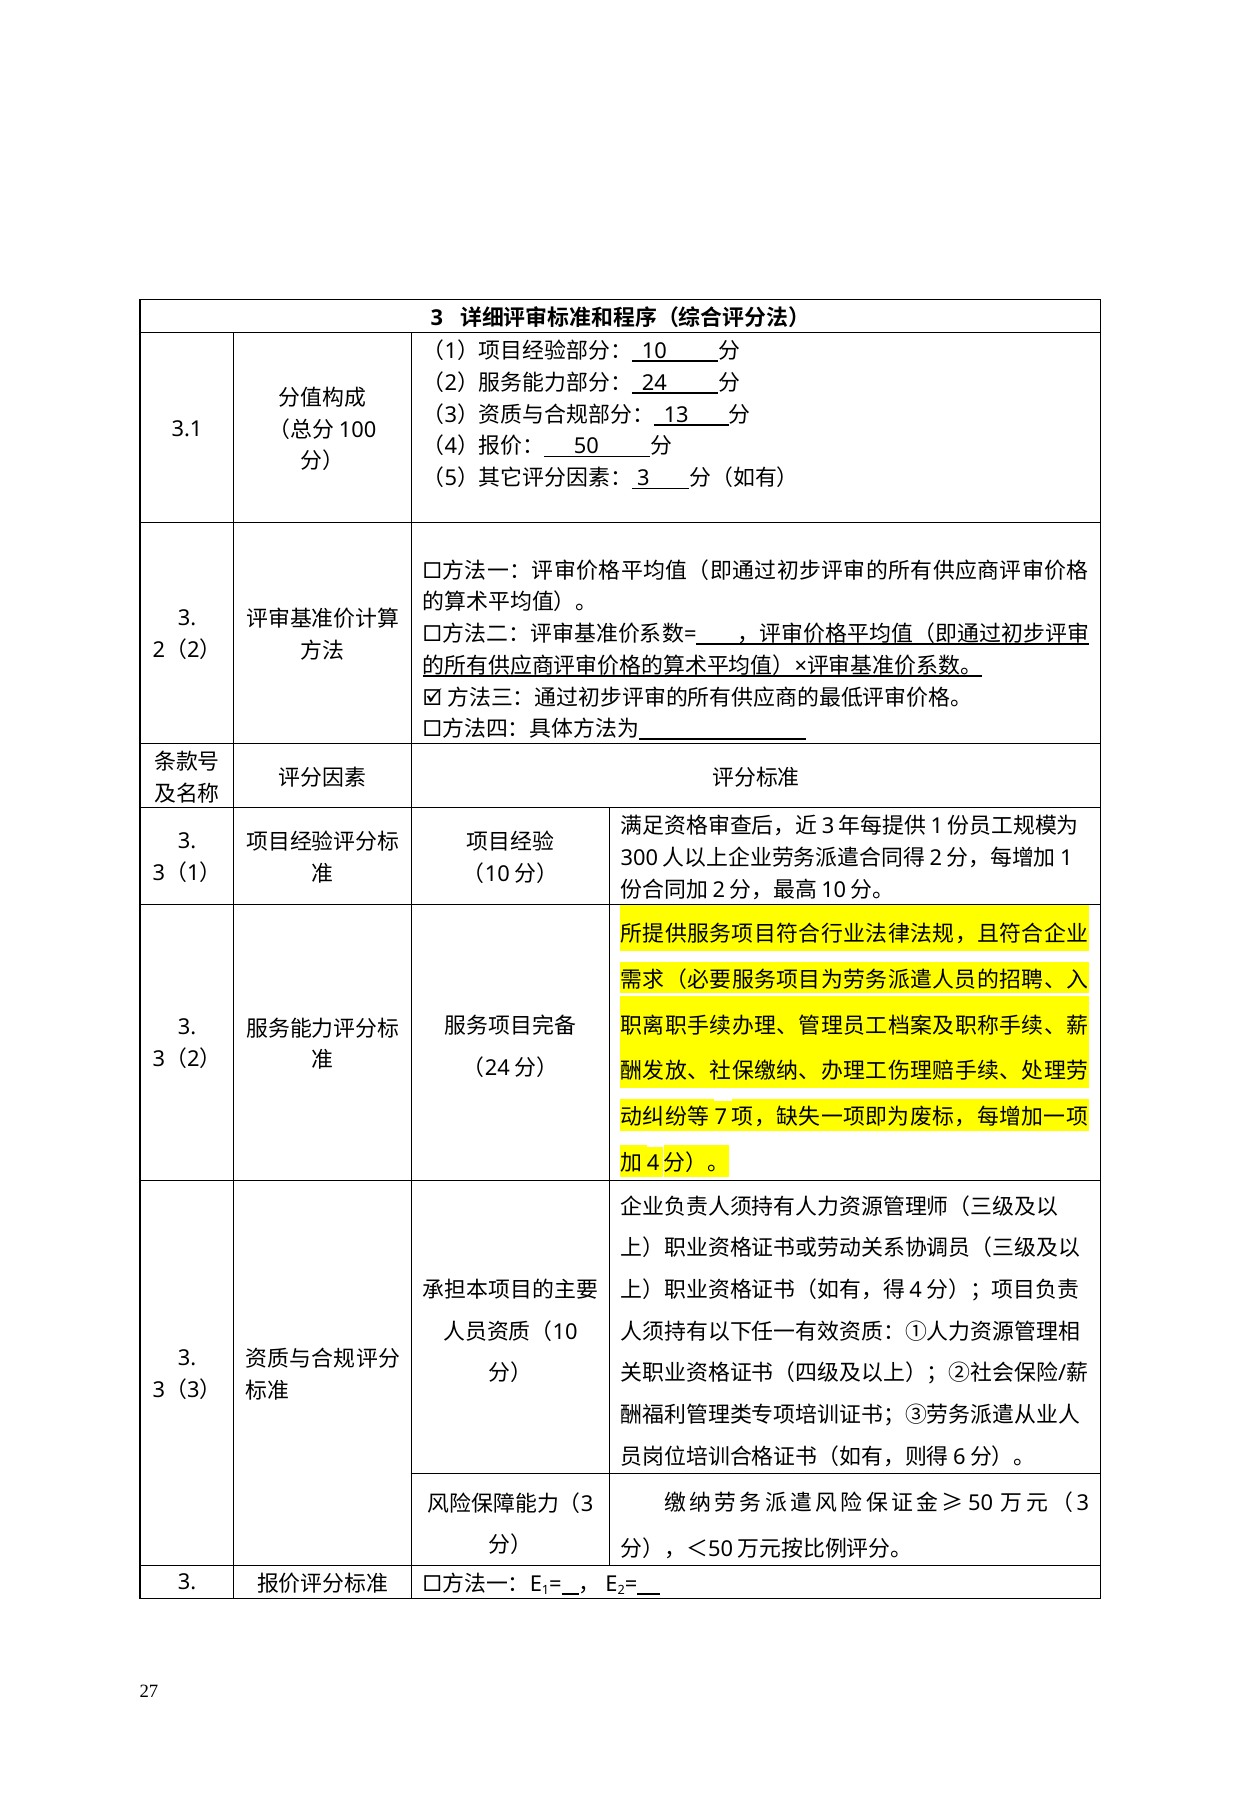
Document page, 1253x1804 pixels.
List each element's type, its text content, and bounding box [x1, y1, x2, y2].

table_cell 分值构成 （总分100分） [234, 333, 411, 522]
table_cell 承担本项目的主要人员资质（10分） [412, 1181, 609, 1472]
table_cell 3.3（2） [141, 905, 233, 1180]
table_cell 项目经验 （10分） [412, 808, 609, 904]
table_cell 3.1 [141, 333, 233, 522]
table_header 3 详细评审标准和程序（综合评分法） [141, 300, 1100, 332]
table_cell 3.2（2） [141, 523, 233, 743]
table_cell 3.3（3） [141, 1181, 233, 1565]
table_cell 评分标准 [412, 744, 1100, 807]
table_cell 评分因素 [234, 744, 411, 807]
table_cell 服务项目完备 （24分） [412, 905, 609, 1180]
table_cell 项目经验部分： 10 分 服务能力部分： 24 分 资质与合规部分： 13 分 报价： 50 分 其它评分因素： 3 分（如有） [412, 333, 1100, 522]
table_cell 3.3（1） [141, 808, 233, 904]
table_cell 资质与合规评分标准 [234, 1181, 411, 1565]
table_cell 3.3（4） [141, 1566, 233, 1598]
table_cell 报价评分标准 [234, 1566, 411, 1598]
table_cell 评审基准价计算方法 [234, 523, 411, 743]
table_cell 满足资格审查后，近3年每提供1份员工规模为300人以上企业劳务派遣合同得2分，每增加1份合同加2分，最高10分。 [610, 808, 1100, 904]
table_cell 所提供服务项目符合行业法律法规，且符合企业需求（必要服务项目为劳务派遣人员的招聘、入职离职手续办理、管理员工档案及职称手续、薪酬发放、社保缴纳、办理工伤理赔手续、处理劳动纠纷等7项，缺失一项即为废标，每增加一项加4分）。 [610, 905, 1100, 1180]
table_cell 企业负责人须持有人力资源管理师（三级及以上）职业资格证书或劳动关系协调员（三级及以上）职业资格证书（如有，得4分）；项目负责人须持有以下任一有效资质：①人力资源管理相关职业资格证书（四级及以上）；②社会保险/薪酬福利管理类专项培训证书；③劳务派遣从业人员岗位培训合格证书（如有，则得6分）。 [610, 1181, 1100, 1472]
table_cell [412, 1566, 1100, 1598]
table_cell 方法一：评审价格平均值（即通过初步评审的所有供应商评审价格的算术平均值）。 方法二：评审基准价系数= ，评审价格平均值（即通过初步评审的所有供应商评审价格的算术平均值）×评审基准价系数。 方法三：通过初步评审的所有供应商的最低评审价格。 方法四：具体方法为 [412, 523, 1100, 743]
table_cell 服务能力评分标准 [234, 905, 411, 1180]
table_cell 风险保障能力（3分） [412, 1474, 609, 1565]
table_cell 缴纳劳务派遣风险保证金≥50万元（3分），＜50万元按比例评分。 [610, 1474, 1100, 1565]
table_cell 条款号及名称 [141, 744, 233, 807]
table_cell 项目经验评分标准 [234, 808, 411, 904]
